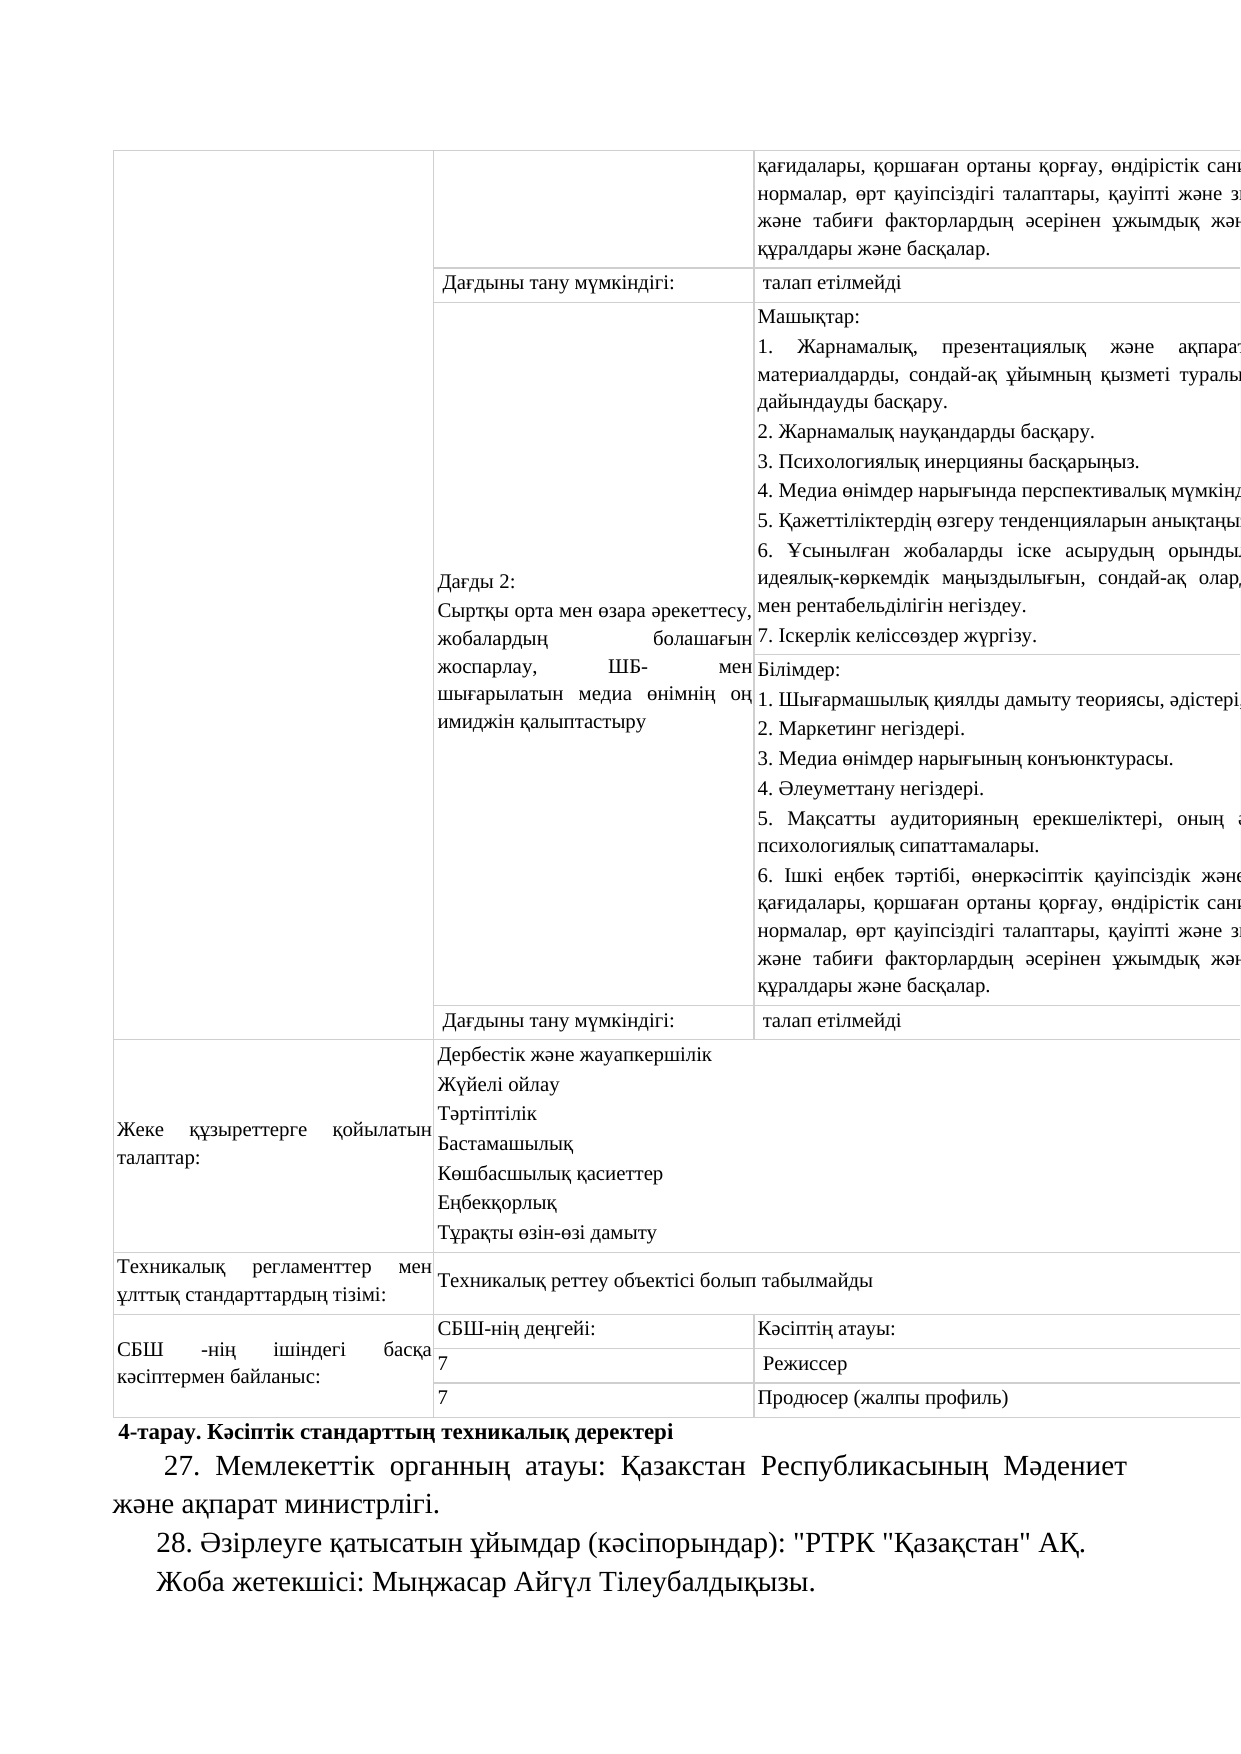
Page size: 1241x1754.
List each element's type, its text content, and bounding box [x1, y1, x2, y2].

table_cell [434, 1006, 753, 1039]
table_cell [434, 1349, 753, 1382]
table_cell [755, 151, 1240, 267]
text Жоба жетекшісі: Мыңжасар Айгүл Тілеубалдықызы. [112, 1564, 1128, 1597]
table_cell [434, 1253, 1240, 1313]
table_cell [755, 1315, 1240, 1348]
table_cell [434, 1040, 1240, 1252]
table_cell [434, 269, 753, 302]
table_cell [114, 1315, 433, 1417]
text 28. Әзірлеуге қатысатын ұйымдар (кәсіпорындар): "РТРК "Қазақстан" АҚ. [112, 1525, 1128, 1559]
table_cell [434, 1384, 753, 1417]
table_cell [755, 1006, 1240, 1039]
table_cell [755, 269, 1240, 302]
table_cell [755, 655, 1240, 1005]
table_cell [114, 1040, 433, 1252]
text 4-тарау. Кәсіптік стандарттың техникалық деректері [112, 1418, 1128, 1444]
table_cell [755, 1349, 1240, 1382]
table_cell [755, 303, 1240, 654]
text 27. Мемлекеттік органның атауы: Қазакстан Республикасының Мәдениет және ақпарат министрлігі. [112, 1448, 1128, 1520]
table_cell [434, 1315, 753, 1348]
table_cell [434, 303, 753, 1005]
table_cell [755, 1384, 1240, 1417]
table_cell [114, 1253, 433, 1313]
